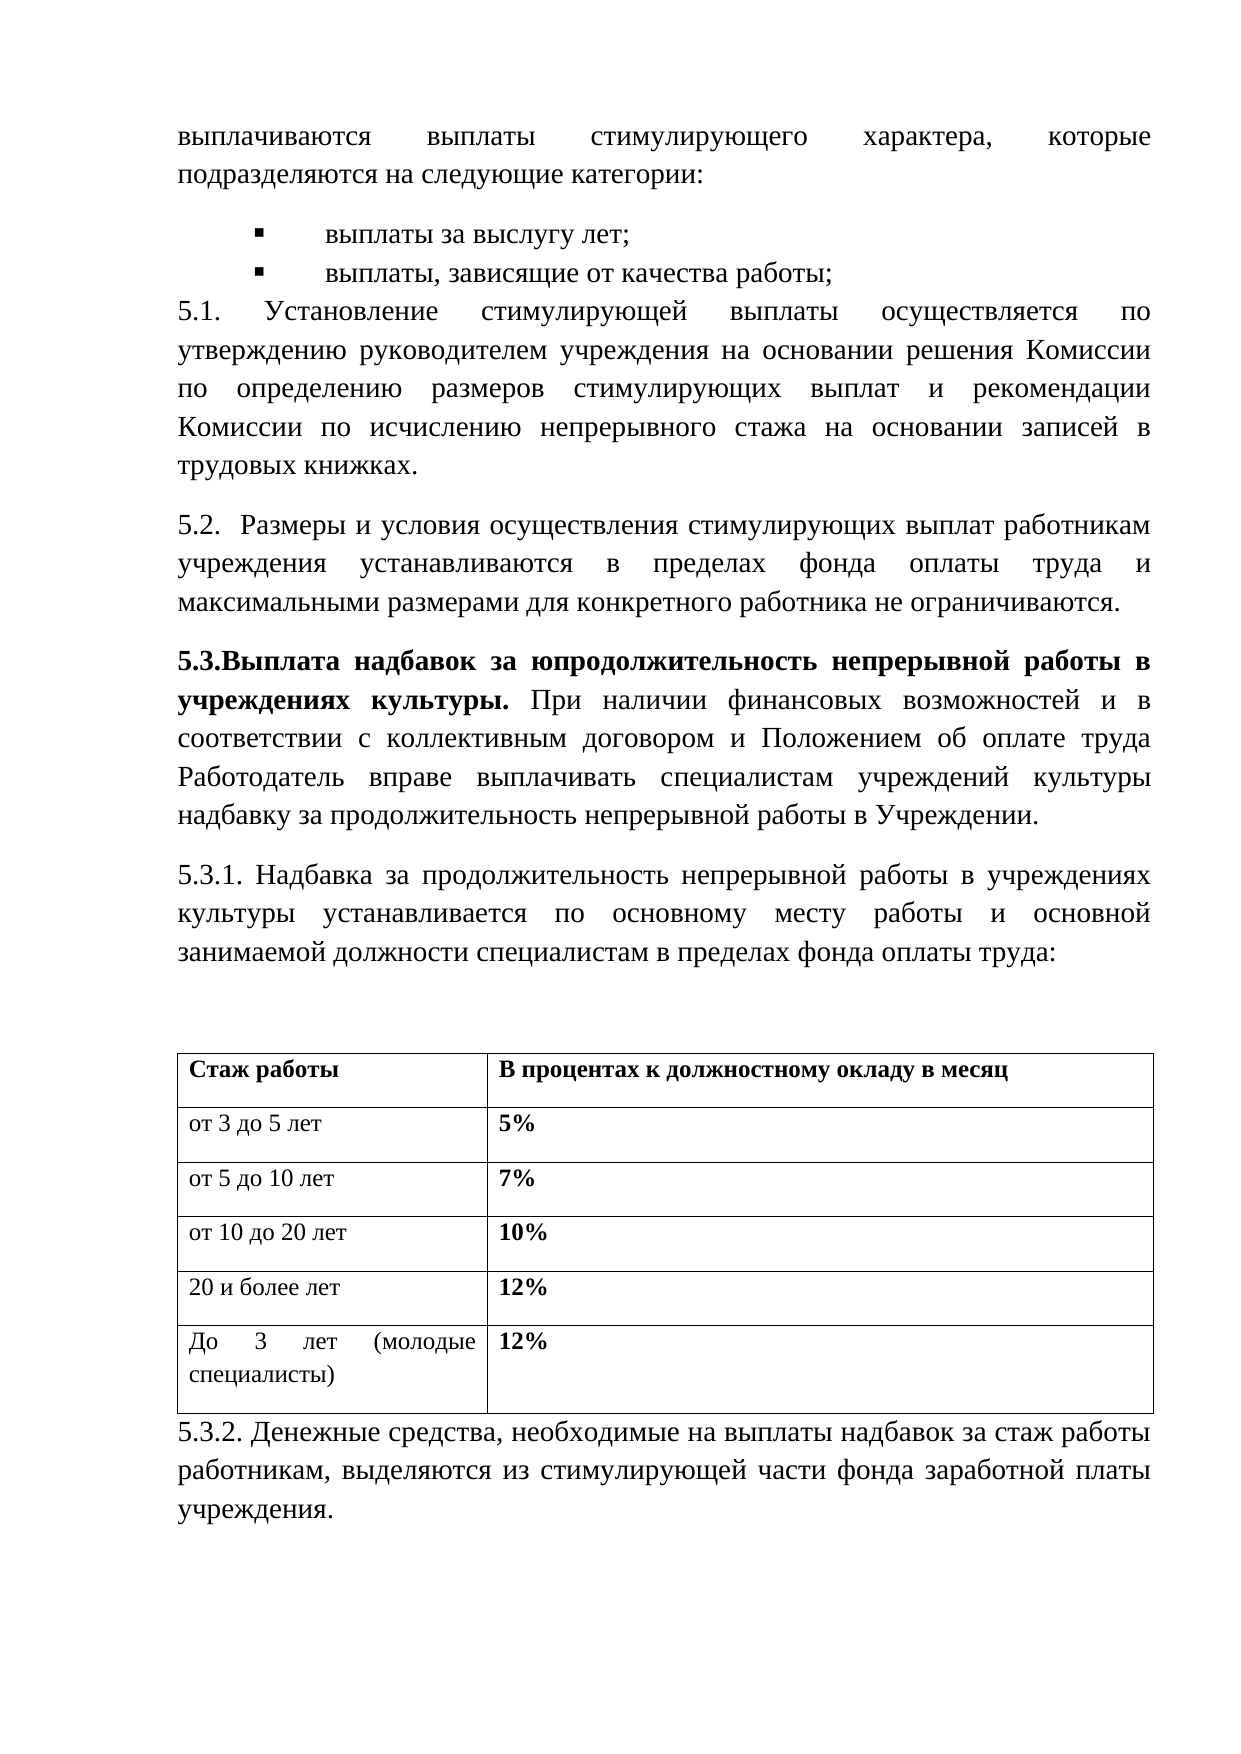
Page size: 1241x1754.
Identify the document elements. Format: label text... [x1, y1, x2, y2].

list выплаты за выслугу лет; [252, 216, 1152, 250]
text 5.3.1. Надбавка за продолжительность непрерывной работы в учреждениях культуры устанавливается по основному месту работы и основной занимаемой должности специалистам в пределах фонда оплаты труда: [177, 929, 1152, 967]
table_cell 20 и более лет [178, 1272, 487, 1325]
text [177, 118, 1152, 190]
table_cell от 5 до 10 лет [178, 1163, 487, 1216]
text 5.3.1. Надбавка за продолжительность непрерывной работы в учреждениях культуры устанавливается по основному месту работы и основной занимаемой должности специалистам в пределах фонда оплаты труда: [177, 857, 1152, 895]
text 5.3.Выплата надбавок за юпродолжительность непрерывной работы в учреждениях культуры. При наличии финансовых возможностей и в соответствии с коллективным договором и Положением об оплате труда Работодатель вправе выплачивать специалистам учреждений культуры надбавку за продолжительность непрерывной работы в Учреждении. [177, 754, 1152, 831]
table_header Стаж работы [178, 1054, 487, 1107]
table_cell 7% [488, 1163, 1153, 1216]
table_cell от 10 до 20 лет [178, 1217, 487, 1271]
table_cell 12% [488, 1272, 1153, 1325]
table_cell 10% [488, 1217, 1153, 1271]
text 5.3.Выплата надбавок за юпродолжительность непрерывной работы в учреждениях культуры. При наличии финансовых возможностей и в соответствии с коллективным договором и Положением об оплате труда Работодатель вправе выплачивать специалистам учреждений культуры надбавку за продолжительность непрерывной работы в Учреждении. [177, 643, 1152, 682]
table_cell от 3 до 5 лет [178, 1108, 487, 1162]
text 5.1. Установление стимулирующей выплаты осуществляется по утверждению руководителем учреждения на основании решения Комиссии по определению размеров стимулирующих выплат и рекомендации Комиссии по исчислению непрерывного стажа на основании записей в трудовых книжках. [177, 293, 1152, 481]
text 5.2. Размеры и условия осуществления стимулирующих выплат работникам учреждения устанавливаются в пределах фонда оплаты труда и максимальными размерами для конкретного работника не ограничиваются. [177, 507, 1152, 617]
table_cell 5% [488, 1108, 1153, 1162]
table_cell 12% [488, 1326, 1153, 1413]
table_header В процентах к должностному окладу в месяц [488, 1054, 1153, 1107]
list выплаты, зависящие от качества работы; [252, 255, 1152, 288]
table_cell До 3 лет (молодые специалисты) [178, 1326, 487, 1413]
text 5.3.2. Денежные средства, необходимые на выплаты надбавок за стаж работы работникам, выделяются из стимулирующей части фонда заработной платы учреждения. [177, 1414, 1152, 1524]
